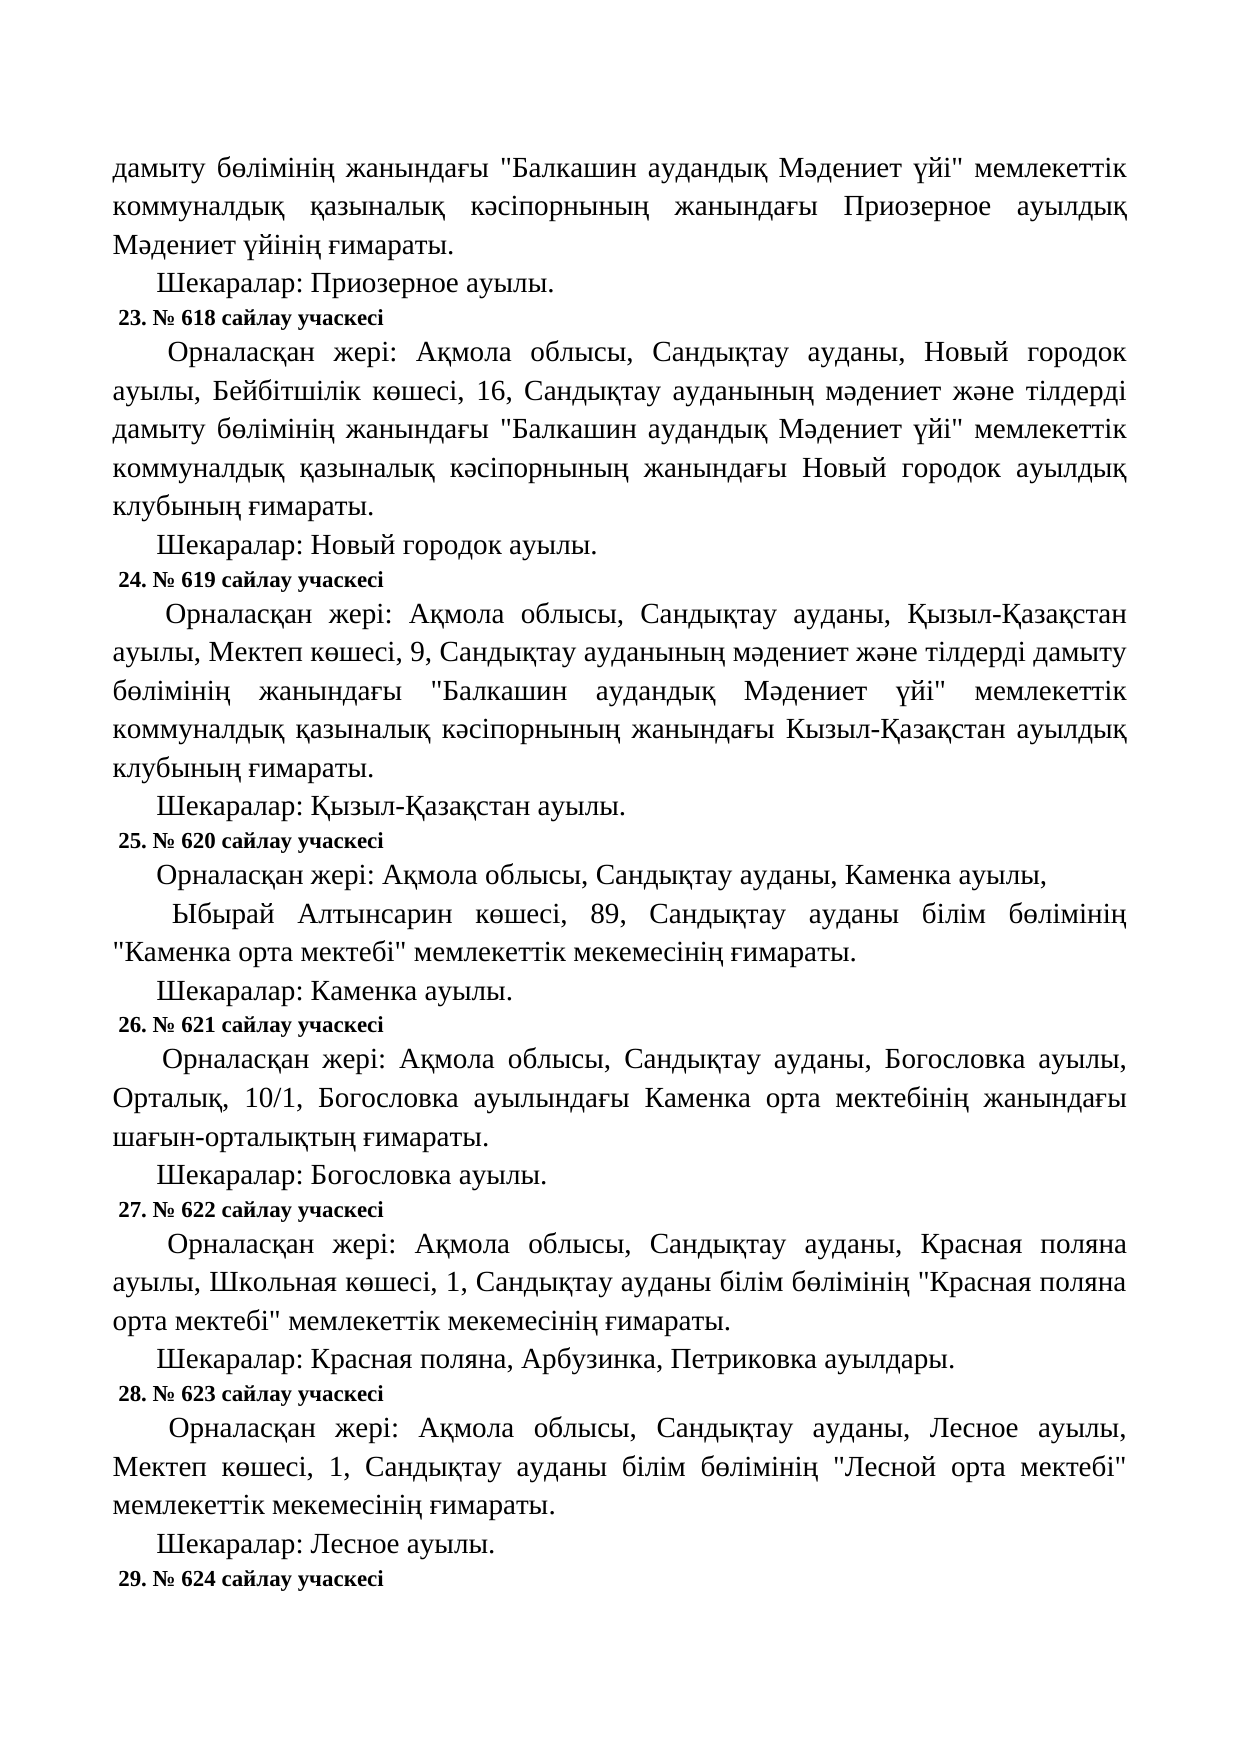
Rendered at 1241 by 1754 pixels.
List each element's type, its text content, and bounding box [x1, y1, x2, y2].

text 29. № 624 сайлау учаскесі [112, 1564, 1128, 1591]
text Ыбырай Алтынсарин көшесі, 89, Сандықтау ауданы білім бөлімінің "Каменка орта мектебі" мемлекеттік мекемесінің ғимараты. [112, 896, 1128, 968]
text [112, 150, 1128, 261]
text Шекаралар: Богословка ауылы. [112, 1157, 1128, 1191]
text Шекаралар: Новый городок ауылы. [112, 527, 1128, 561]
text Орналасқан жері: Ақмола облысы, Сандықтау ауданы, Новый городок ауылы, Бейбітшілік көшесі, 16, Сандықтау ауданының мәдениет және тілдерді дамыту бөлімінің жанындағы "Балкашин аудандық Мәдениет үйі" мемлекеттік коммуналдық қазыналық кәсіпорнының жанындағы Новый городок ауылдық клубының ғимараты. [112, 334, 1128, 522]
text 23. № 618 сайлау учаскесі [112, 304, 1128, 331]
text Орналасқан жері: Ақмола облысы, Сандықтау ауданы, Лесное ауылы, Мектеп көшесі, 1, Сандықтау ауданы білім бөлімінің "Лесной орта мектебі" мемлекеттік мекемесінің ғимараты. [112, 1410, 1128, 1521]
text Шекаралар: Қызыл-Қазақстан ауылы. [112, 788, 1128, 822]
text Шекаралар: Лесное ауылы. [112, 1526, 1128, 1559]
text Орналасқан жері: Ақмола облысы, Сандықтау ауданы, Каменка ауылы, [112, 857, 1128, 891]
text Орналасқан жері: Ақмола облысы, Сандықтау ауданы, Қызыл-Қазақстан ауылы, Мектеп көшесі, 9, Сандықтау ауданының мәдениет және тілдерді дамыту бөлімінің жанындағы "Балкашин аудандық Мәдениет үйі" мемлекеттік коммуналдық қазыналық кәсіпорнының жанындағы Кызыл-Қазақстан ауылдық клубының ғимараты. [112, 596, 1128, 783]
text Орналасқан жері: Ақмола облысы, Сандықтау ауданы, Богословка ауылы, Орталық, 10/1, Богословка ауылындағы Каменка орта мектебінің жанындағы шағын-орталықтың ғимараты. [112, 1042, 1128, 1152]
text 24. № 619 сайлау учаскесі [112, 566, 1128, 592]
text Орналасқан жері: Ақмола облысы, Сандықтау ауданы, Красная поляна ауылы, Школьная көшесі, 1, Сандықтау ауданы білім бөлімінің "Красная поляна орта мектебі" мемлекеттік мекемесінің ғимараты. [112, 1226, 1128, 1337]
text 25. № 620 сайлау учаскесі [112, 827, 1128, 853]
text 26. № 621 сайлау учаскесі [112, 1011, 1128, 1038]
text Шекаралар: Каменка ауылы. [112, 973, 1128, 1006]
text 28. № 623 сайлау учаскесі [112, 1380, 1128, 1407]
text Шекаралар: Красная поляна, Арбузинка, Петриковка ауылдары. [112, 1342, 1128, 1375]
text Шекаралар: Приозерное ауылы. [112, 266, 1128, 299]
text 27. № 622 сайлау учаскесі [112, 1196, 1128, 1222]
